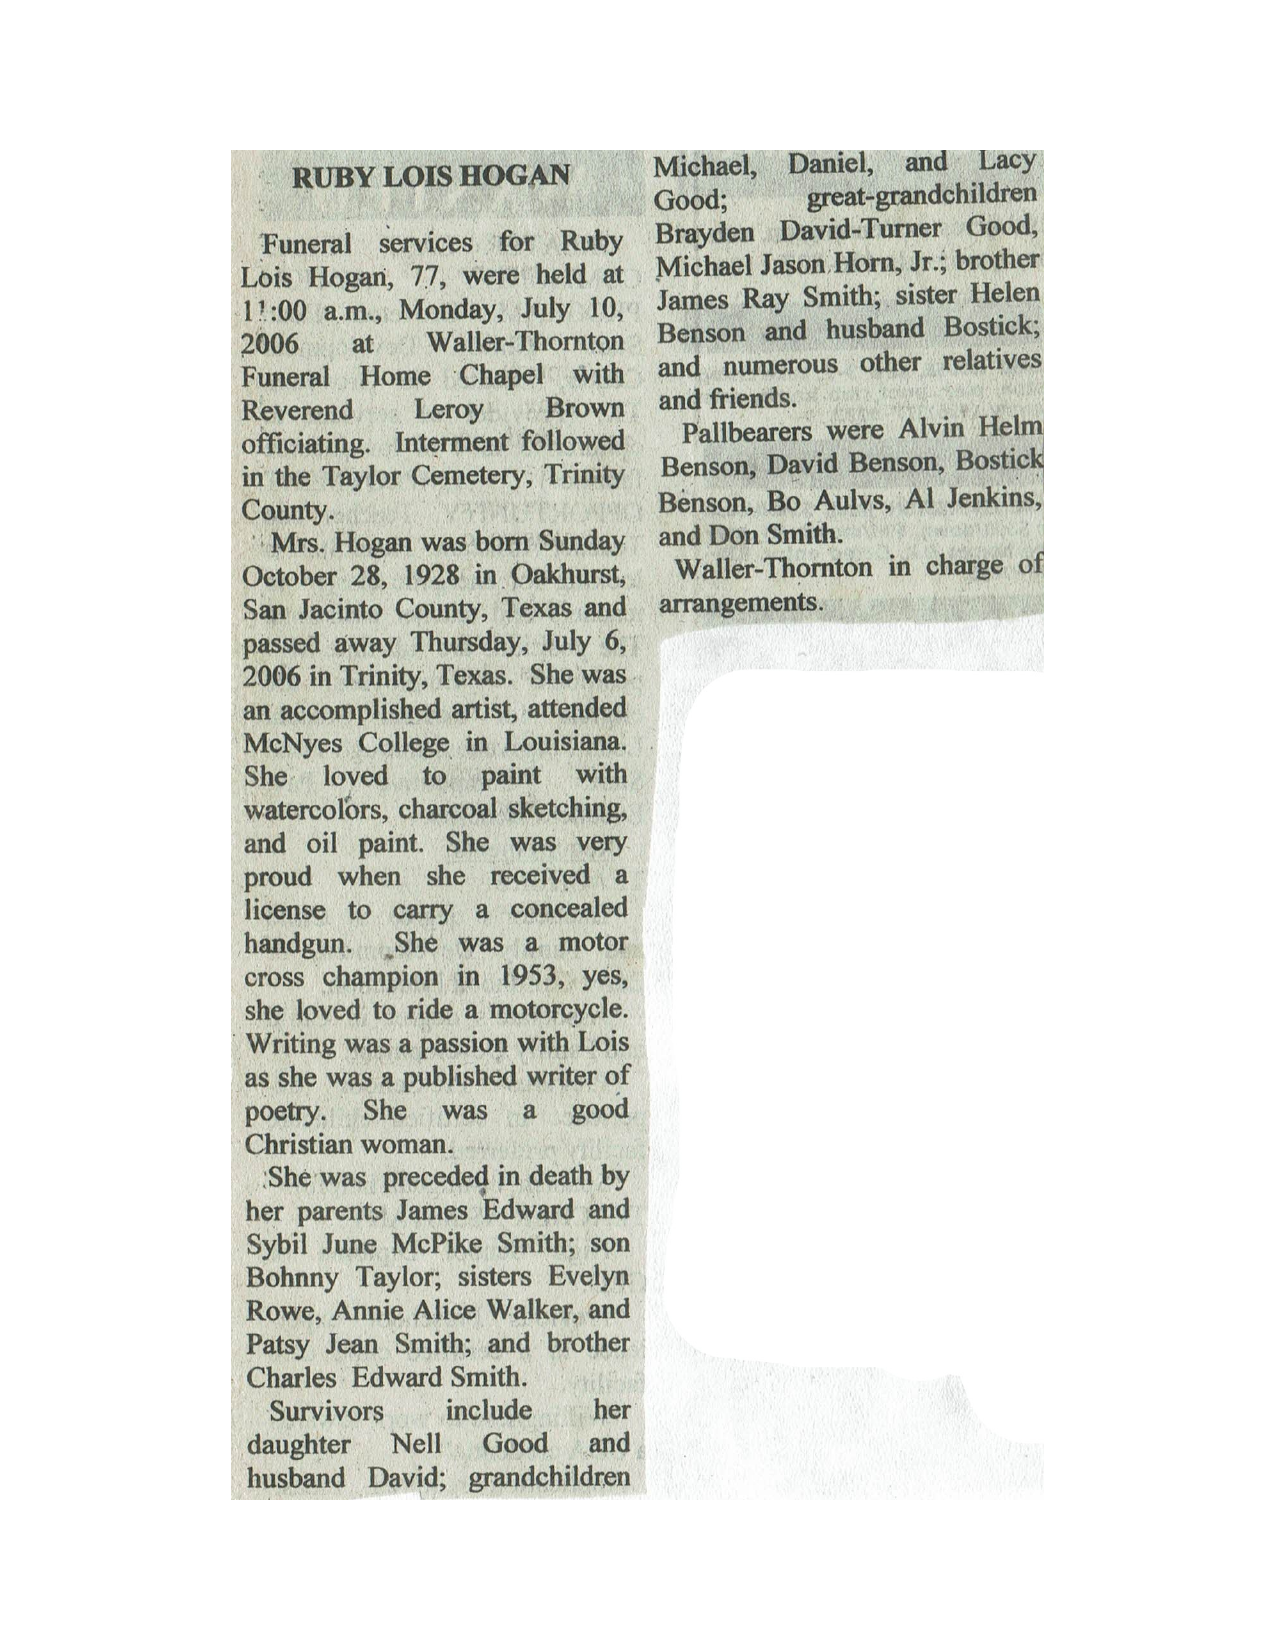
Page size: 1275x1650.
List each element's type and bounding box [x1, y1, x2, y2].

picture [231, 150, 1044, 1500]
